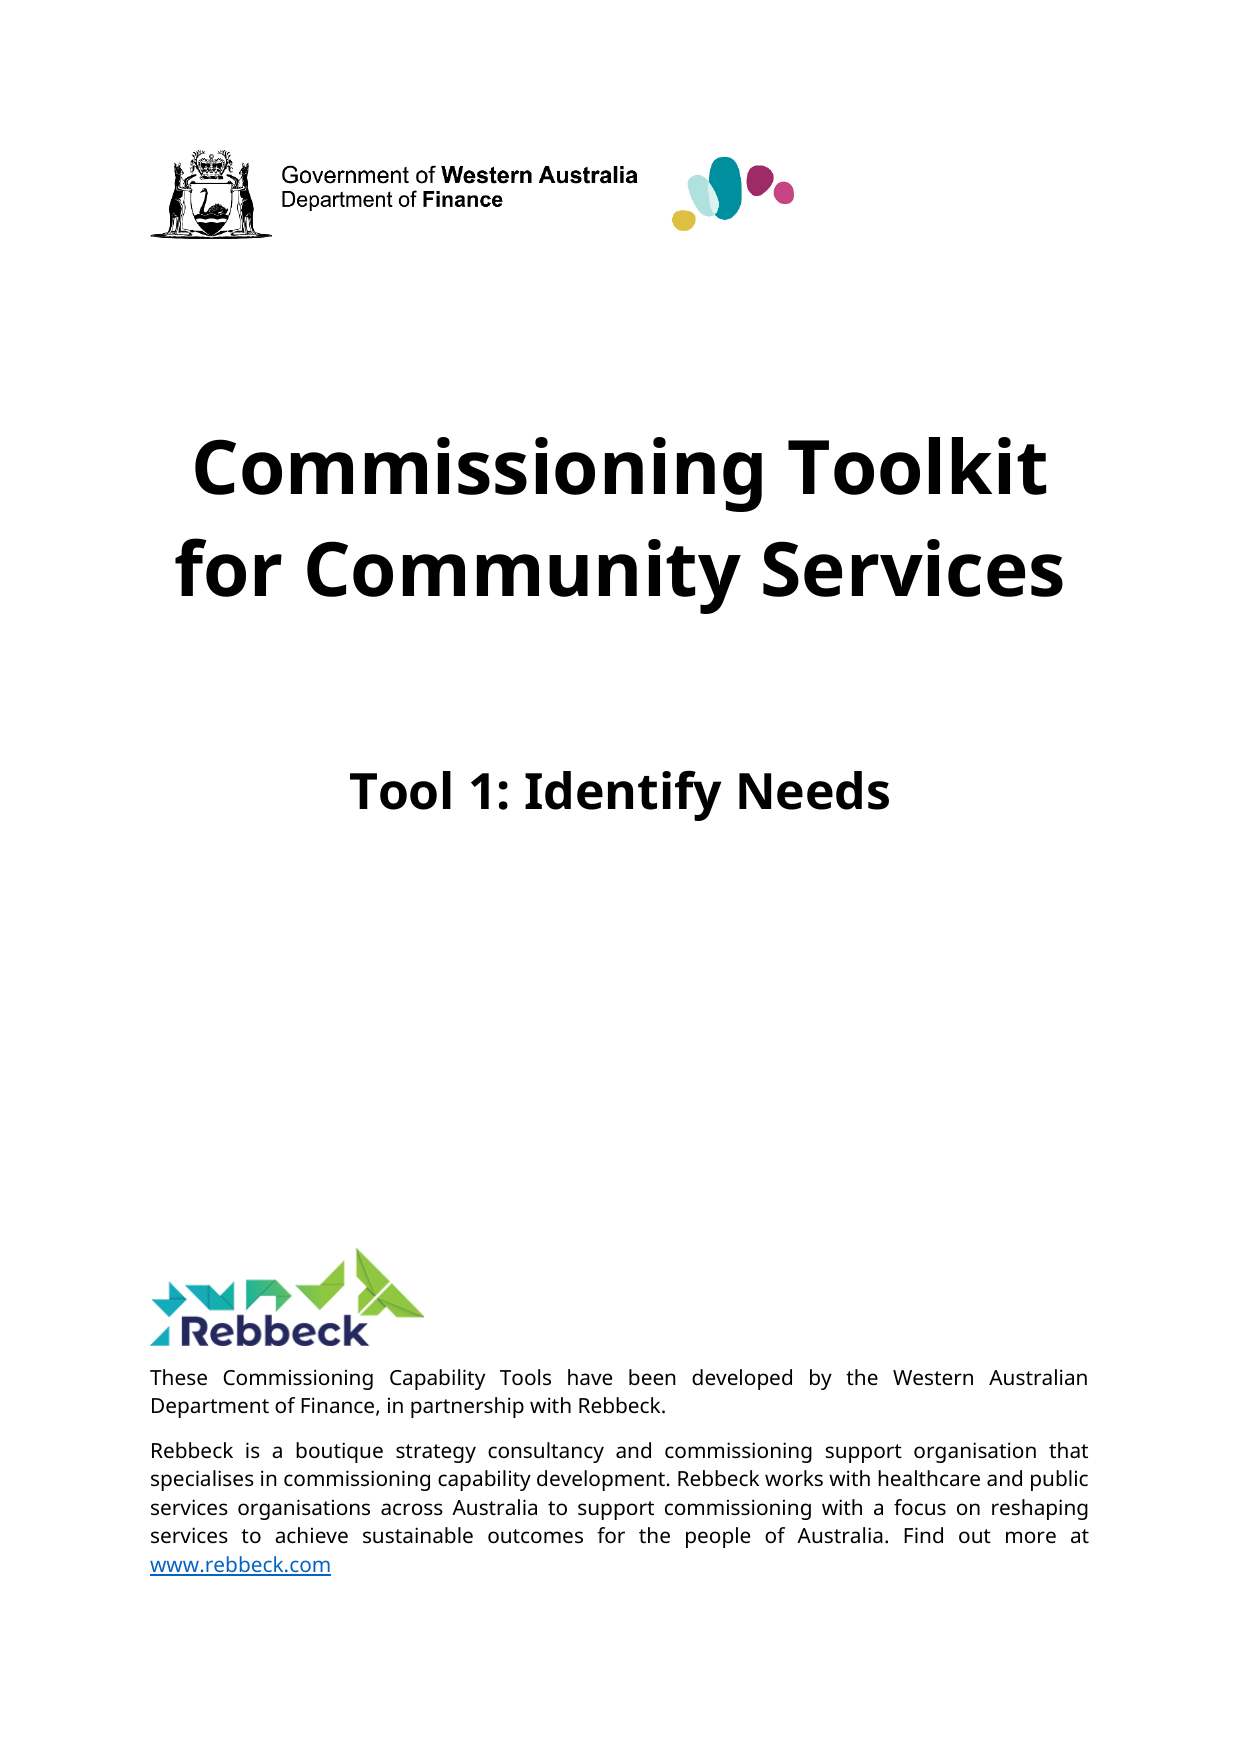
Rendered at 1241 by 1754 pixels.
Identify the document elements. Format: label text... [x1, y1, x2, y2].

text These Commissioning Capability Tools have been developed by the Western Australian Department of Finance, in partnership with Rebbeck. [150, 1363, 1090, 1419]
title Commissioning Toolkit for Community Services [150, 414, 1090, 618]
text Rebbeck is a boutique strategy consultancy and commissioning support organisation that specialises in commissioning capability development. Rebbeck works with healthcare and public services organisations across Australia to support commissioning with a focus on reshaping services to achieve sustainable outcomes for the people of Australia. Find out more at www.rebbeck.com [150, 1436, 1090, 1578]
picture [150, 1248, 424, 1346]
subtitle Tool 1: Identify Needs [150, 756, 1090, 824]
picture [150, 150, 794, 239]
